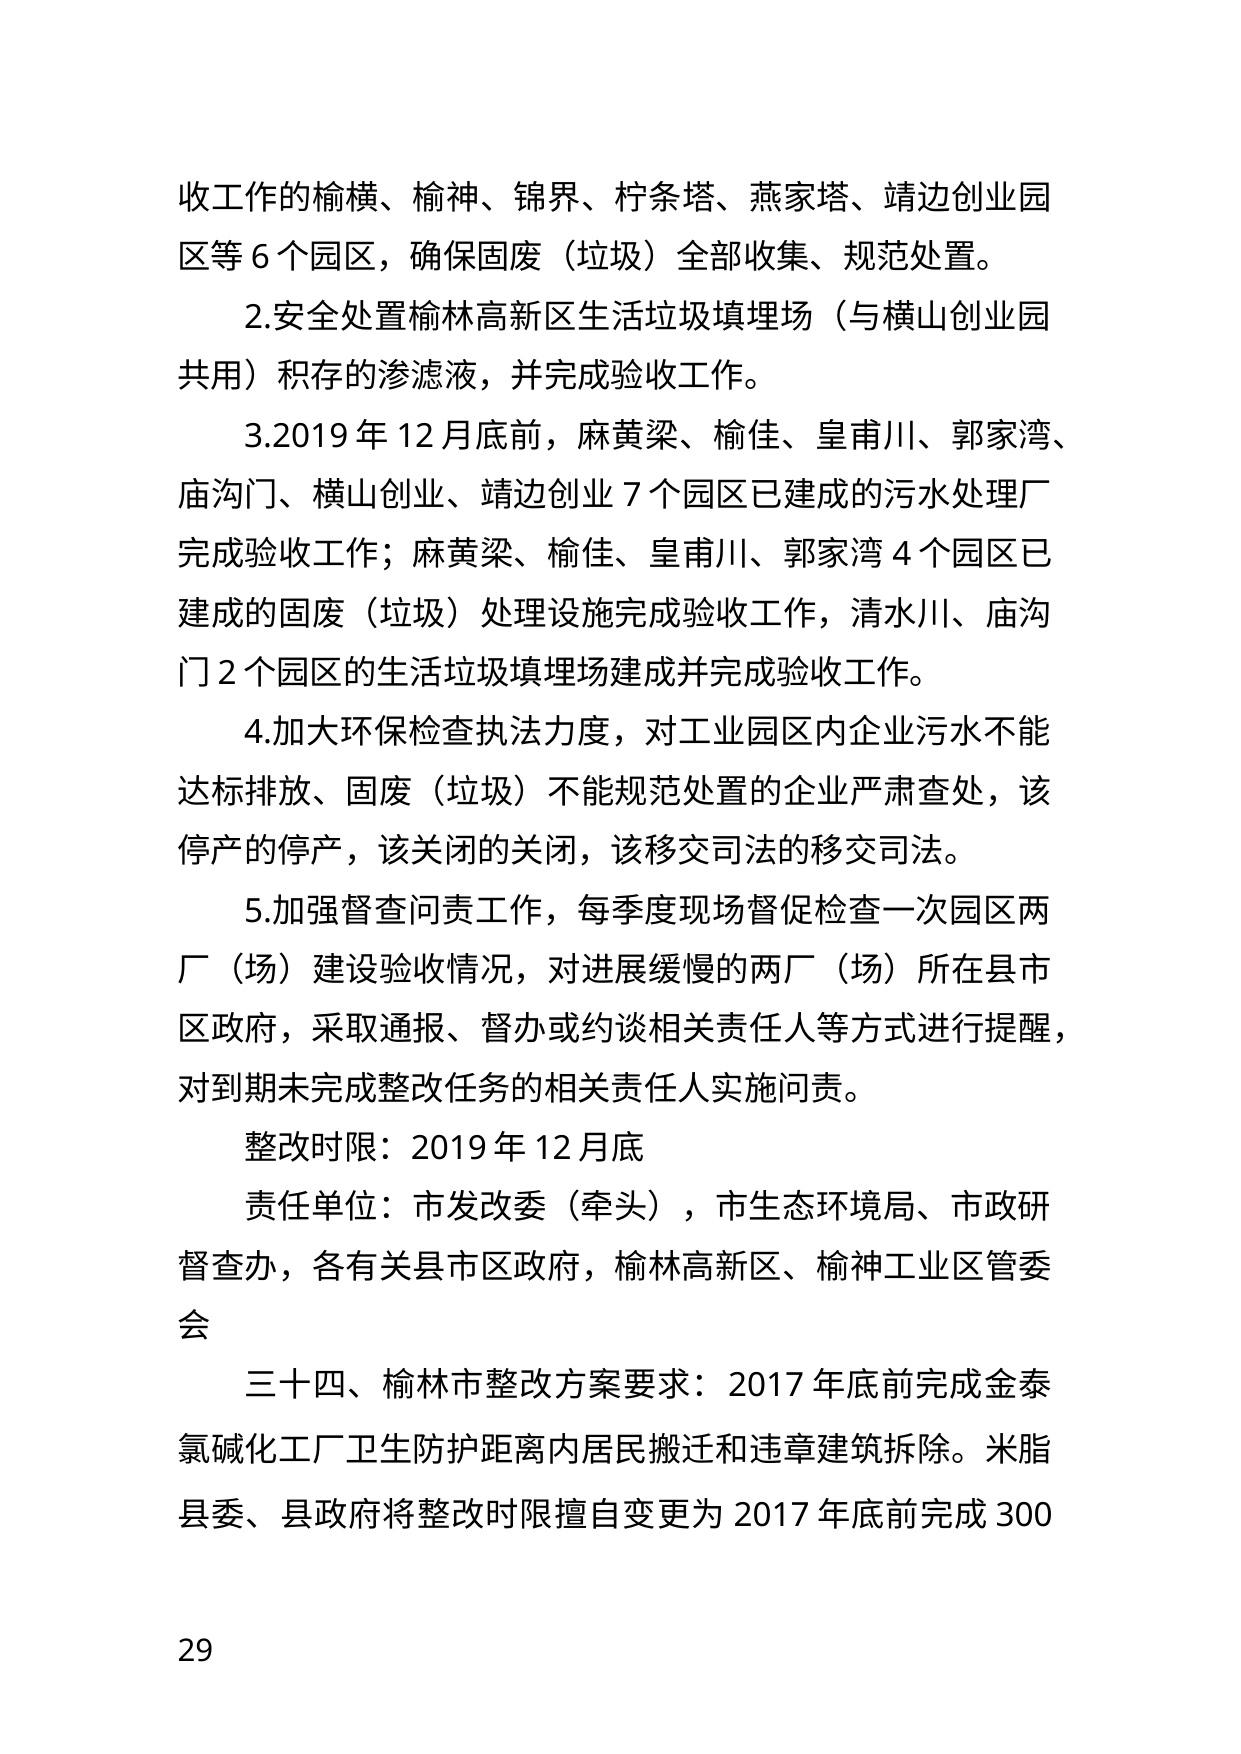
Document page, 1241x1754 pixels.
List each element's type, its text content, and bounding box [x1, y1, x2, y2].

text 整改时限：2019年12月底 [177, 1112, 1053, 1171]
text 责任单位：市发改委（牵头），市生态环境局、市政研督查办，各有关县市区政府，榆林高新区、榆神工业区管委会 [177, 1171, 1053, 1349]
text 5.加强督查问责工作，每季度现场督促检查一次园区两厂（场）建设验收情况，对进展缓慢的两厂（场）所在县市区政府，采取通报、督办或约谈相关责任人等方式进行提醒，对到期未完成整改任务的相关责任人实施问责。 [177, 874, 1053, 1112]
text 3.2019年12月底前，麻黄梁、榆佳、皇甫川、郭家湾、庙沟门、横山创业、靖边创业7个园区已建成的污水处理厂完成验收工作；麻黄梁、榆佳、皇甫川、郭家湾4个园区已建成的固废（垃圾）处理设施完成验收工作，清水川、庙沟门2个园区的生活垃圾填埋场建成并完成验收工作。 [177, 399, 1053, 696]
text 4.加大环保检查执法力度，对工业园区内企业污水不能达标排放、固废（垃圾）不能规范处置的企业严肃查处，该停产的停产，该关闭的关闭，该移交司法的移交司法。 [177, 696, 1053, 874]
text 2.安全处置榆林高新区生活垃圾填埋场（与横山创业园共用）积存的渗滤液，并完成验收工作。 [177, 281, 1053, 399]
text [177, 162, 1053, 281]
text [177, 1349, 1053, 1544]
